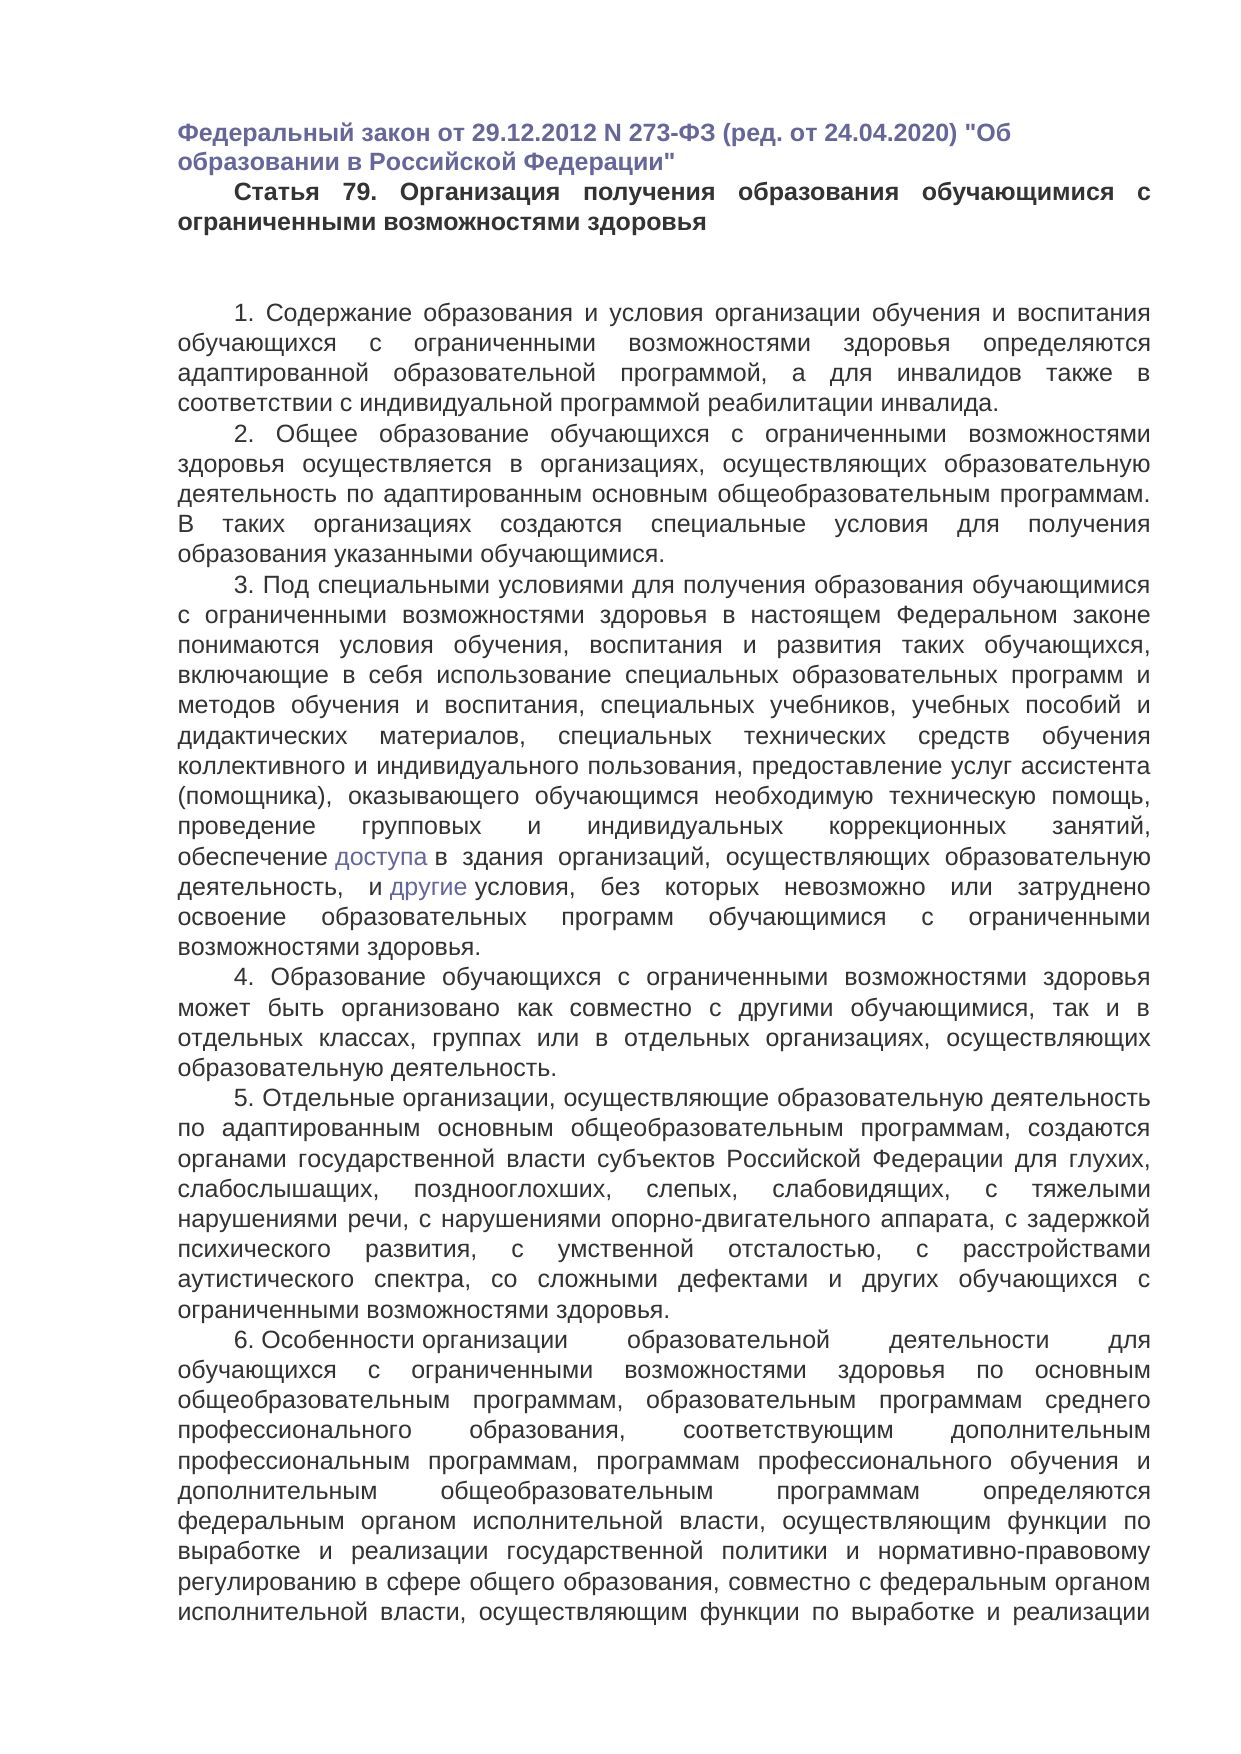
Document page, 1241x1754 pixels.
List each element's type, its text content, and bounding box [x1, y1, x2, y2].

text Статья 79. Организация получения образования обучающимися с ограниченными возможностями здоровья [177, 176, 1152, 236]
text 5. Отдельные организации, осуществляющие образовательную деятельность по адаптированным основным общеобразовательным программам, создаются органами государственной власти субъектов Российской Федерации для глухих, слабослышащих, позднооглохших, слепых, слабовидящих, с тяжелыми нарушениями речи, с нарушениями опорно-двигательного аппарата, с задержкой психического развития, с умственной отсталостью, с расстройствами аутистического спектра, со сложными дефектами и других обучающихся с ограниченными возможностями здоровья. [177, 1082, 1152, 1323]
text 3. Под специальными условиями для получения образования обучающимися с ограниченными возможностями здоровья в настоящем Федеральном законе понимаются условия обучения, воспитания и развития таких обучающихся, включающие в себя использование специальных образовательных программ и методов обучения и воспитания, специальных учебников, учебных пособий и дидактических материалов, специальных технических средств обучения коллективного и индивидуального пользования, предоставление услуг ассистента (помощника), оказывающего обучающимся необходимую техническую помощь, проведение групповых и индивидуальных коррекционных занятий, обеспечение доступа в здания организаций, осуществляющих образовательную деятельность, и другие условия, без которых невозможно или затруднено освоение образовательных программ обучающимися с ограниченными возможностями здоровья. [177, 568, 1152, 961]
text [177, 1323, 1152, 1625]
text 2. Общее образование обучающихся с ограниченными возможностями здоровья осуществляется в организациях, осуществляющих образовательную деятельность по адаптированным основным общеобразовательным программам. В таких организациях создаются специальные условия для получения образования указанными обучающимися. [177, 417, 1152, 568]
text Федеральный закон от 29.12.2012 N 273-ФЗ (ред. от 24.04.2020) "Об образовании в Российской Федерации" [676, 118, 1152, 176]
text 4. Образование обучающихся с ограниченными возможностями здоровья может быть организовано как совместно с другими обучающимися, так и в отдельных классах, группах или в отдельных организациях, осуществляющих образовательную деятельность. [177, 961, 1152, 1082]
text 1. Содержание образования и условия организации обучения и воспитания обучающихся с ограниченными возможностями здоровья определяются адаптированной образовательной программой, а для инвалидов также в соответствии с индивидуальной программой реабилитации инвалида. [177, 296, 1152, 417]
